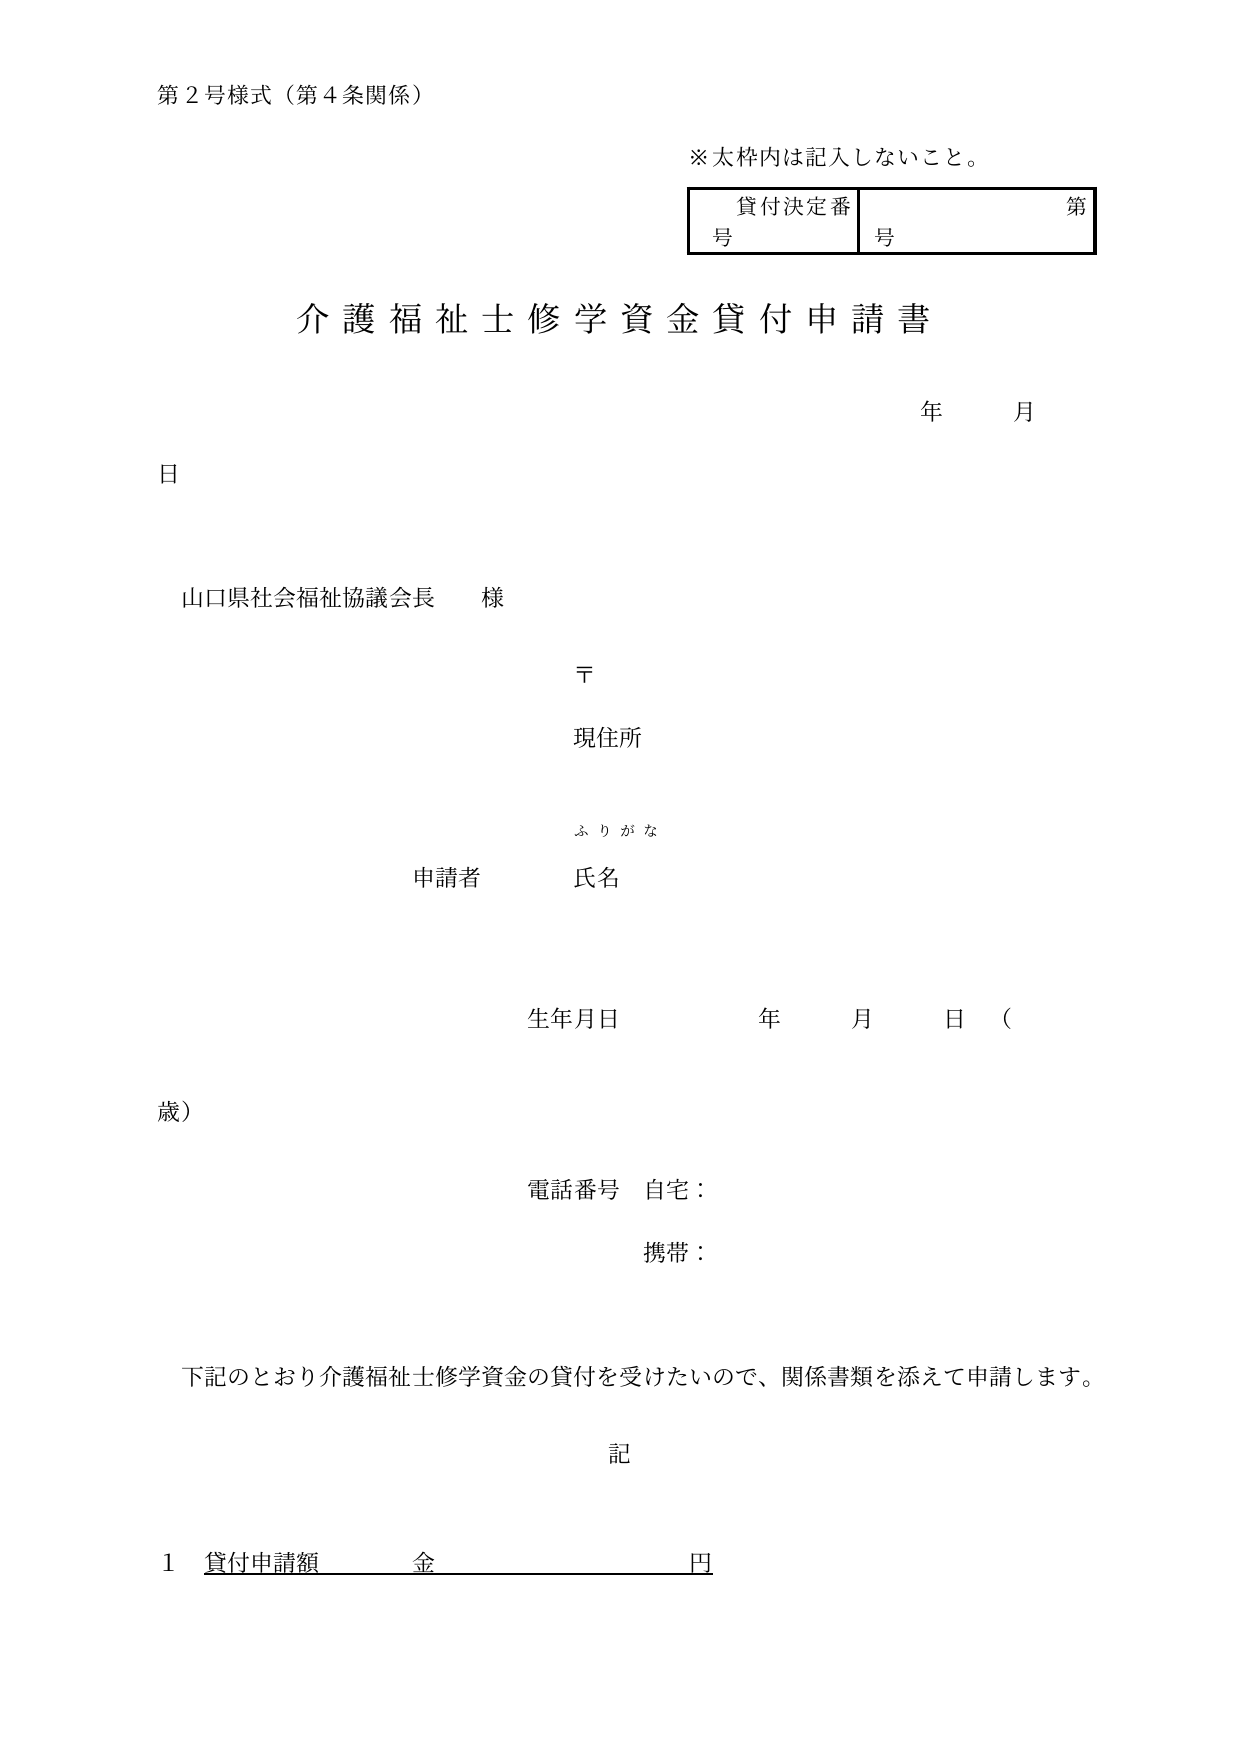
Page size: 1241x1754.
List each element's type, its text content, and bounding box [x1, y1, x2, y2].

table_header 第 号 [860, 190, 1093, 252]
text ふりがな [158, 815, 1083, 846]
text 年 月 日 [158, 379, 1083, 503]
text ※太枠内は記入しないこと。 [445, 124, 1083, 187]
text 電話番号 自宅： [158, 1158, 1083, 1220]
text 現住所 [158, 705, 1083, 767]
text １ 貸付申請額 金 円 [158, 1531, 1083, 1593]
text 第２号様式（第４条関係） [158, 62, 1083, 124]
text 〒 [158, 643, 1083, 705]
text 山口県社会福祉協議会長 様 [158, 565, 1083, 627]
text 申請者 氏名 [158, 846, 1083, 908]
text 介護福祉士修学資金貸付申請書 [158, 286, 1083, 348]
text 生年月日 年 月 日 （ 歳） [158, 986, 1083, 1142]
text 記 [158, 1422, 1083, 1484]
table_header 貸付決定番号 [690, 190, 857, 252]
text 携帯： [158, 1220, 1083, 1282]
text 下記のとおり介護福祉士修学資金の貸付を受けたいので、関係書類を添えて申請します。 [158, 1344, 1083, 1406]
